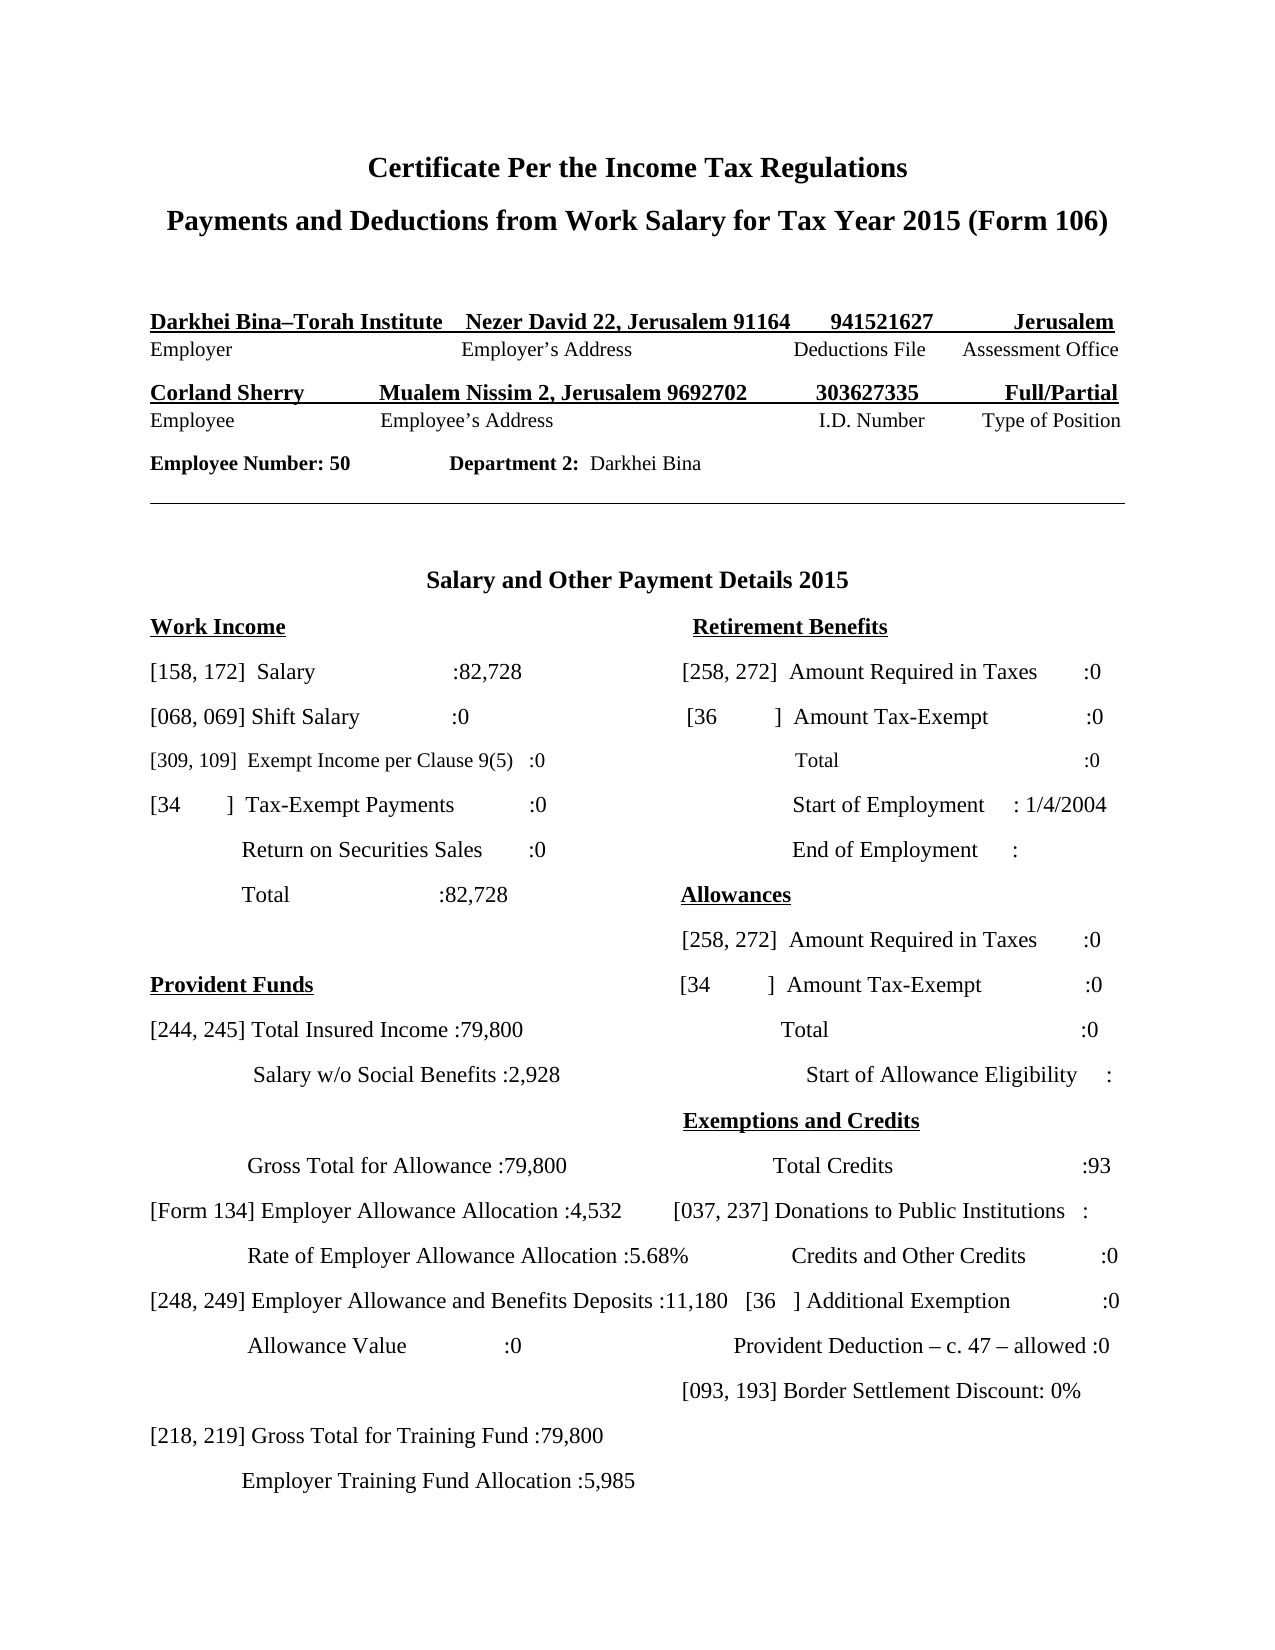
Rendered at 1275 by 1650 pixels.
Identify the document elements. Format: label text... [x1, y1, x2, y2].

text [218, 219] Gross Total for Training Fund :79,800 [150, 1422, 1125, 1449]
text [34 ] Tax-Exempt Payments :0 Start of Employment : 1/4/2004 [150, 791, 1125, 817]
text Darkhei Bina–Torah Institute Nezer David 22, Jerusalem 91164 941521627 Jerusalem [150, 308, 1125, 335]
text Exemptions and Credits [150, 1107, 1125, 1133]
text Corland Sherry Mualem Nissim 2, Jerusalem 9692702 303627335 Full/Partial [150, 379, 1125, 406]
text Certificate Per the Income Tax Regulations [150, 150, 1125, 183]
text Total :82,728 Allowances [150, 881, 1125, 907]
text Rate of Employer Allowance Allocation :5.68% Credits and Other Credits :0 [150, 1242, 1125, 1268]
text [244, 245] Total Insured Income :79,800 Total :0 [150, 1016, 1125, 1043]
text Provident Funds [34 ] Amount Tax-Exempt :0 [150, 971, 1125, 998]
text [258, 272] Amount Required in Taxes :0 [150, 926, 1125, 953]
text [309, 109] Exempt Income per Clause 9(5) :0 Total :0 [150, 748, 1125, 772]
text Return on Securities Sales :0 End of Employment : [150, 836, 1125, 862]
text Payments and Deductions from Work Salary for Tax Year 2015 (Form 106) [150, 203, 1125, 236]
text Employee Employee’s Address I.D. Number Type of Position [150, 408, 1125, 432]
text Allowance Value :0 Provident Deduction – c. 47 – allowed :0 [150, 1332, 1125, 1358]
text [158, 172] Salary :82,728 [258, 272] Amount Required in Taxes :0 [150, 658, 1125, 684]
text [068, 069] Shift Salary :0 [36 ] Amount Tax-Exempt :0 [150, 703, 1125, 729]
text Salary w/o Social Benefits :2,928 Start of Allowance Eligibility : [150, 1062, 1125, 1088]
text [248, 249] Employer Allowance and Benefits Deposits :11,180 [36 ] Additional Exemption :0 [150, 1287, 1125, 1313]
text Employer Employer’s Address Deductions File Assessment Office [150, 337, 1125, 361]
text [093, 193] Border Settlement Discount: 0% [150, 1377, 1125, 1404]
text Employer Training Fund Allocation :5,985 [150, 1467, 1125, 1494]
text Employee Number: 50 Department 2: Darkhei Bina [150, 451, 1125, 474]
text Salary and Other Payment Details 2015 [150, 565, 1125, 594]
text Gross Total for Allowance :79,800 Total Credits :93 [150, 1152, 1125, 1178]
text Work Income Retirement Benefits [150, 613, 1125, 639]
text [Form 134] Employer Allowance Allocation :4,532 [037, 237] Donations to Public Institutions : [150, 1197, 1125, 1223]
